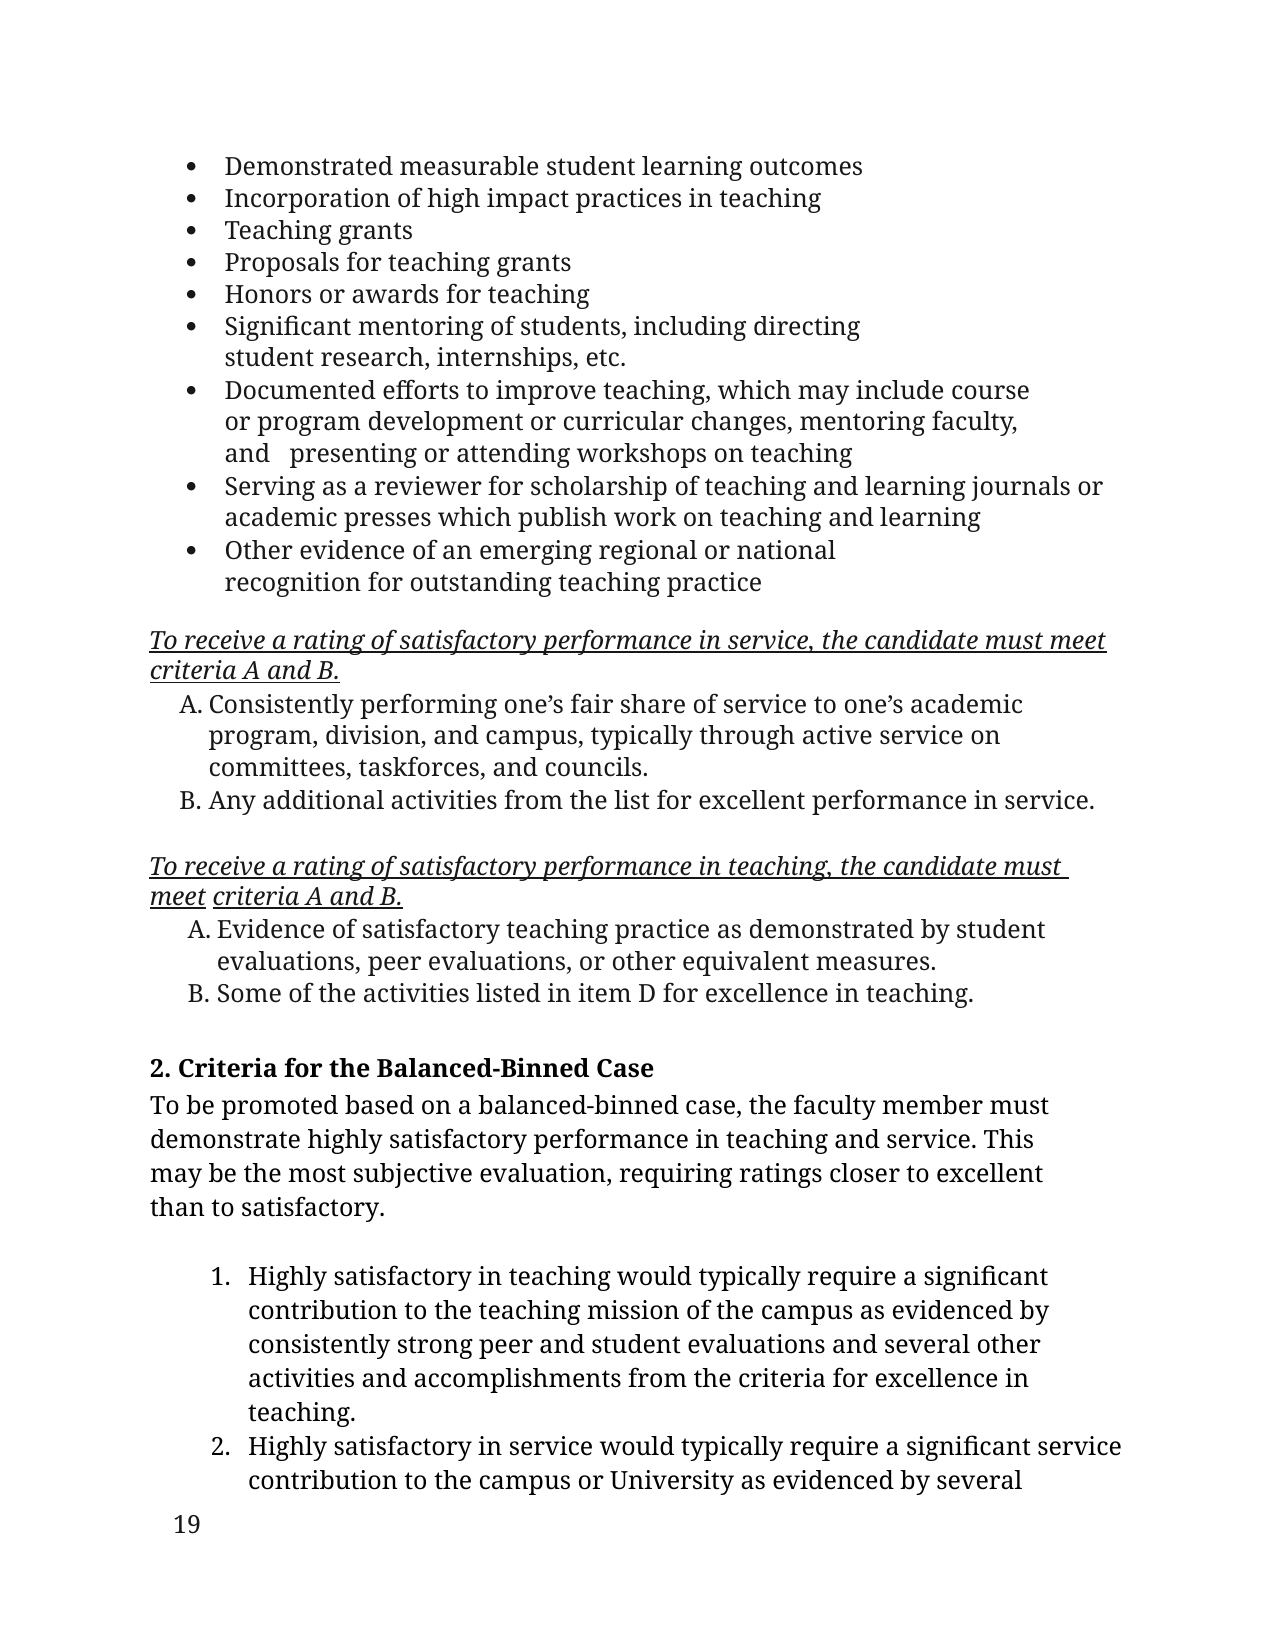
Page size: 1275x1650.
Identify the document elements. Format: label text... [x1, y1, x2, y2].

list Teaching grants [187, 214, 1119, 246]
list Honors or awards for teaching [187, 278, 1119, 310]
list Demonstrated measurable student learning outcomes [187, 150, 1119, 182]
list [210, 1428, 1125, 1497]
list Highly satisfactory in teaching would typically require a significant contribution to the teaching mission of the campus as evidenced by consistently strong peer and student evaluations and several other activities and accomplishments from the criteria for excellence in teaching. [210, 1258, 1125, 1428]
text To receive a rating of satisfactory performance in teaching, the candidate must meet criteria A and B. [148, 850, 1125, 912]
list Any additional activities from the list for excellent performance in service. [179, 784, 1119, 816]
text To be promoted based on a balanced-binned case, the faculty member must demonstrate highly satisfactory performance in teaching and service. This may be the most subjective evaluation, requiring ratings closer to excellent than to satisfactory. [150, 1088, 1059, 1224]
list Serving as a reviewer for scholarship of teaching and learning journals or academic presses which publish work on teaching and learning [187, 470, 1119, 534]
list Significant mentoring of students, including directing student research, internships, etc. [187, 310, 950, 374]
list Documented efforts to improve teaching, which may include course or program development or curricular changes, mentoring faculty, and presenting or attending workshops on teaching [187, 374, 1031, 470]
subtitle 2. Criteria for the Balanced-Binned Case [150, 1052, 1125, 1084]
text To receive a rating of satisfactory performance in service, the candidate must meet criteria A and B. [148, 624, 1125, 687]
list Evidence of satisfactory teaching practice as demonstrated by student evaluations, peer evaluations, or other equivalent measures. [187, 913, 1119, 977]
list Consistently performing one’s fair share of service to one’s academic program, division, and campus, typically through active service on committees, taskforces, and councils. [179, 688, 1119, 784]
list Incorporation of high impact practices in teaching [187, 182, 1119, 214]
list Some of the activities listed in item D for excellence in teaching. [187, 977, 1119, 1009]
list Proposals for teaching grants [187, 246, 1119, 278]
list Other evidence of an emerging regional or national recognition for outstanding teaching practice [187, 534, 894, 598]
